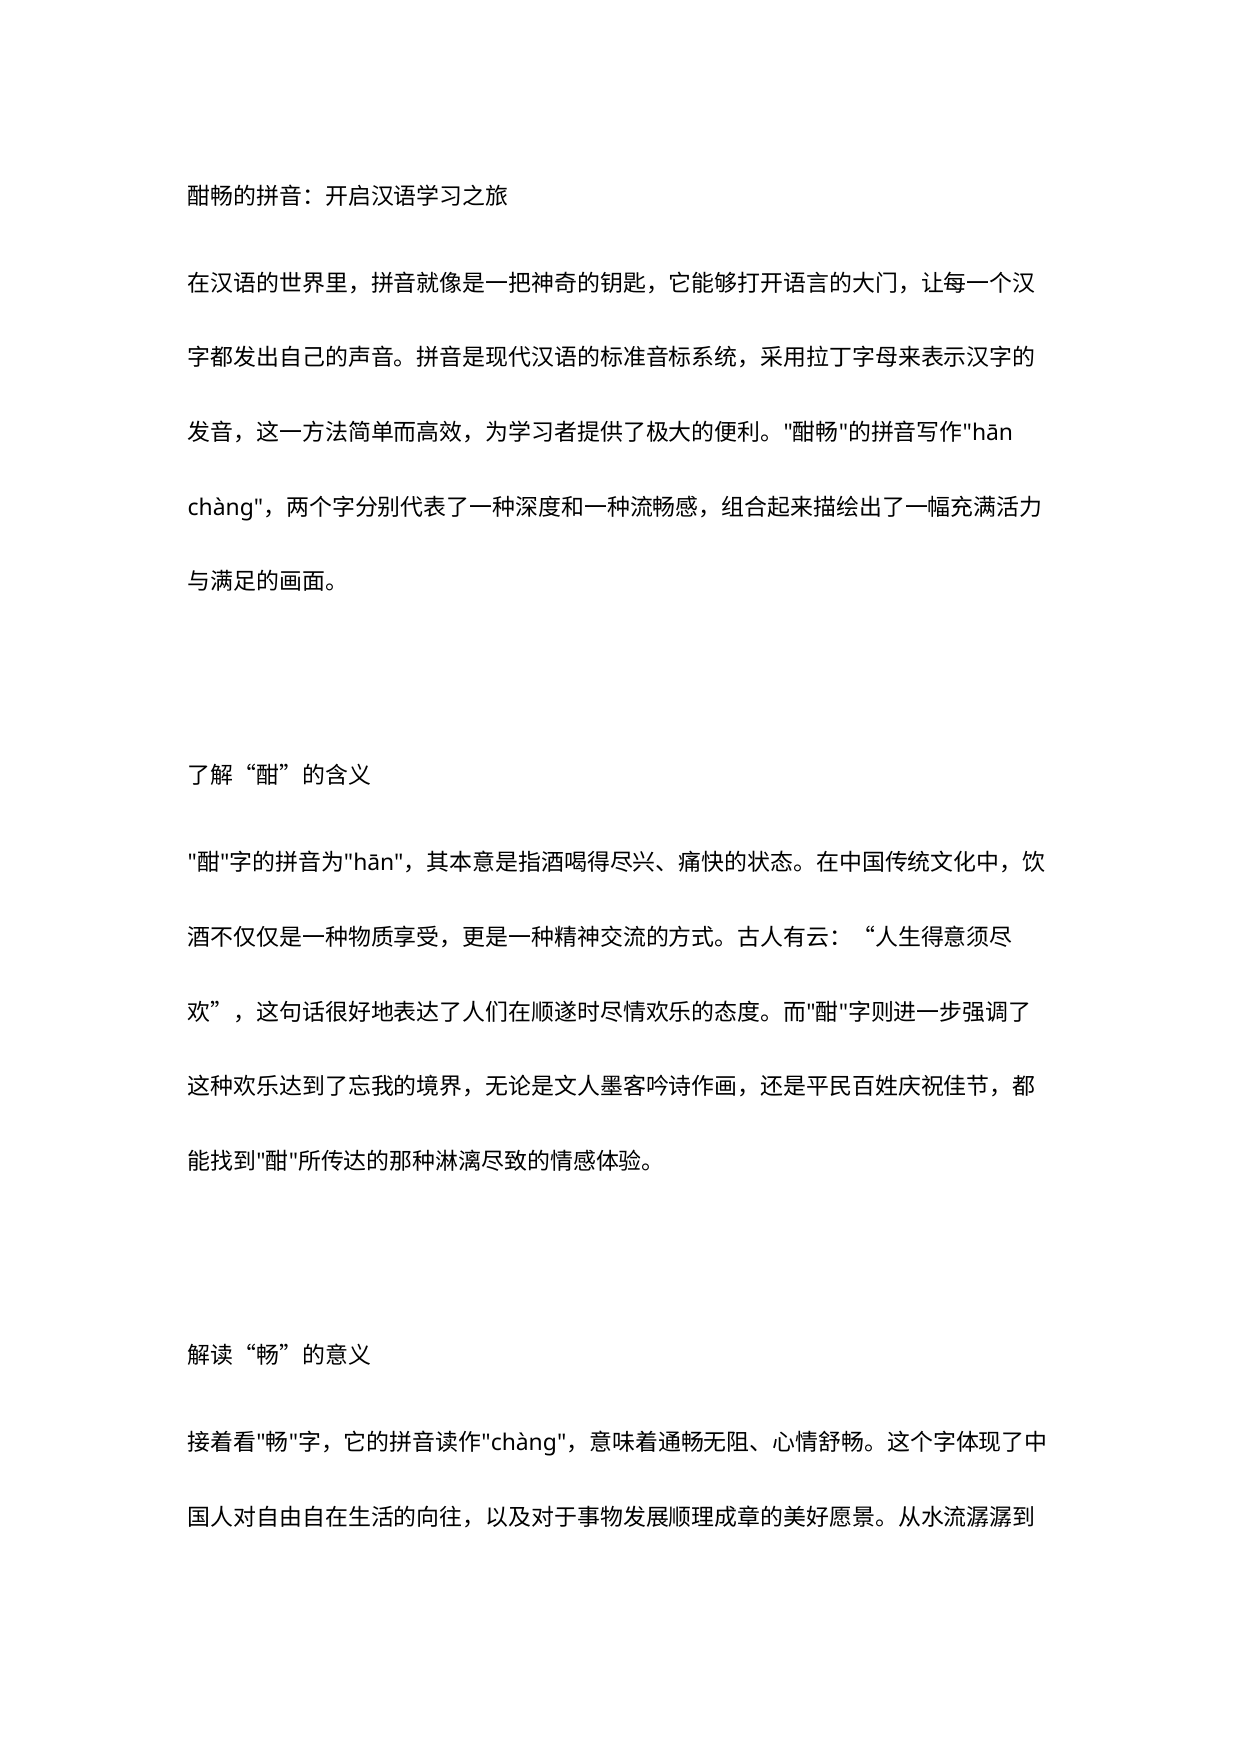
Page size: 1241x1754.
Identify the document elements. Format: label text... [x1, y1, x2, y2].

text 了解“酣”的含义 [187, 742, 1053, 807]
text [187, 1408, 1053, 1547]
text "酣"字的拼音为"hān"，其本意是指酒喝得尽兴、痛快的状态。在中国传统文化中，饮酒不仅仅是一种物质享受，更是一种精神交流的方式。古人有云：“人生得意须尽欢”，这句话很好地表达了人们在顺遂时尽情欢乐的态度。而"酣"字则进一步强调了这种欢乐达到了忘我的境界，无论是文人墨客吟诗作画，还是平民百姓庆祝佳节，都能找到"酣"所传达的那种淋漓尽致的情感体验。 [187, 828, 1053, 1192]
text 解读“畅”的意义 [187, 1321, 1053, 1386]
text 在汉语的世界里，拼音就像是一把神奇的钥匙，它能够打开语言的大门，让每一个汉字都发出自己的声音。拼音是现代汉语的标准音标系统，采用拉丁字母来表示汉字的发音，这一方法简单而高效，为学习者提供了极大的便利。"酣畅"的拼音写作"hān chàng"，两个字分别代表了一种深度和一种流畅感，组合起来描绘出了一幅充满活力与满足的画面。 [187, 248, 1053, 612]
text 酣畅的拼音：开启汉语学习之旅 [187, 162, 1053, 227]
